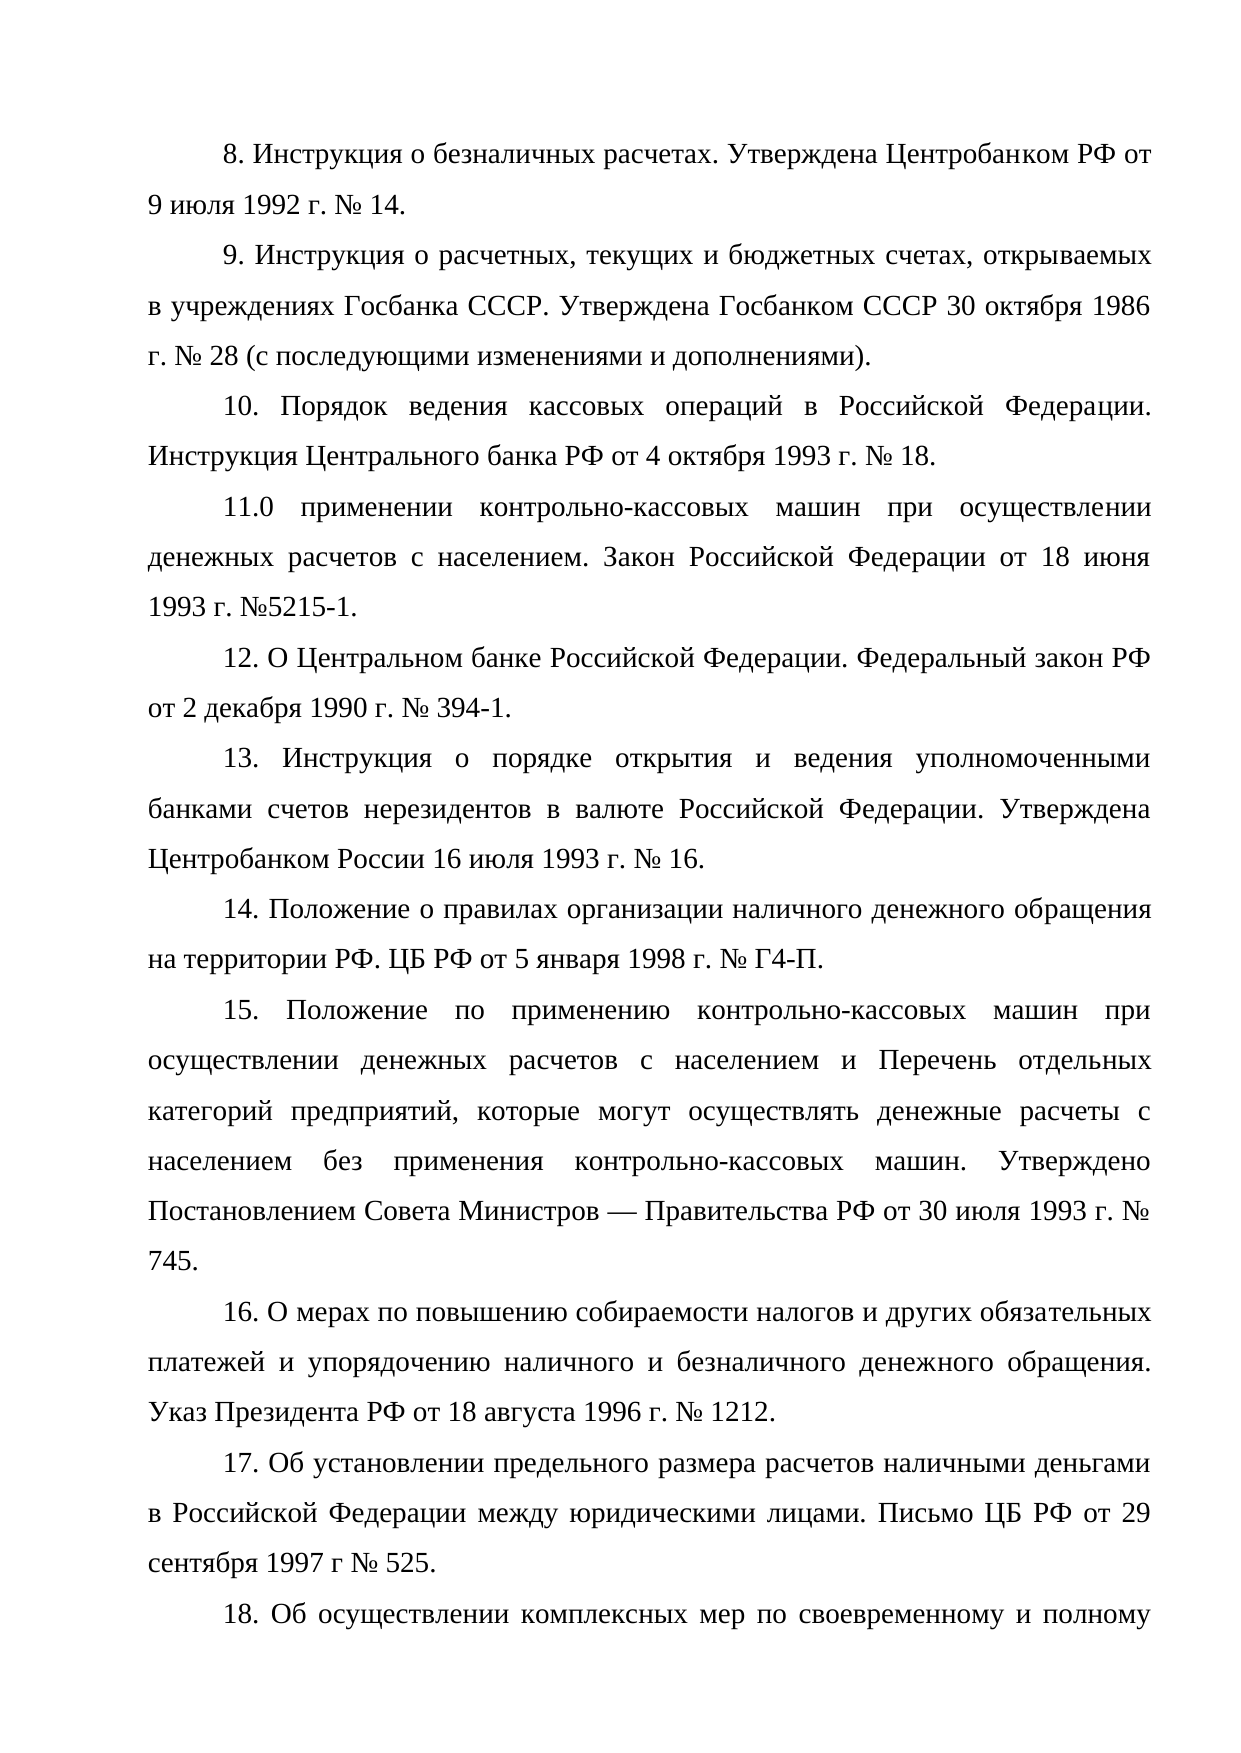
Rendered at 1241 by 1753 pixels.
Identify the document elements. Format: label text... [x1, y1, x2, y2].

text 9. Инструкция о расчетных, текущих и бюджетных счетах, открываемых в учреждениях Госбанка СССР. Утверждена Госбанком СССР 30 октября 1986 г. № 28 (с последующими изменениями и дополнениями). [148, 237, 1152, 371]
text 8. Инструкция о безналичных расчетах. Утверждена Центробанком РФ от 9 июля 1992 г. № 14. [148, 118, 1152, 221]
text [148, 1596, 1152, 1629]
text 15. Положение по применению контрольно-кассовых машин при осуществлении денежных расчетов с населением и Перечень отдельных категорий предприятий, которые могут осуществлять денежные расчеты с населением без применения контрольно-кассовых машин. Утверждено Постановлением Совета Министров — Правительства РФ от 30 июля 1993 г. № 745. [148, 992, 1152, 1277]
text 11.0 применении контрольно-кассовых машин при осуществлении денежных расчетов с населением. Закон Российской Федерации от 18 июня 1993 г. №5215-1. [148, 489, 1152, 623]
text 13. Инструкция о порядке открытия и ведения уполномоченными банками счетов нерезидентов в валюте Российской Федерации. Утверждена Центробанком России 16 июля 1993 г. № 16. [148, 740, 1152, 874]
text 12. О Центральном банке Российской Федерации. Федеральный закон РФ от 2 декабря 1990 г. № 394-1. [148, 640, 1152, 724]
text 10. Порядок ведения кассовых операций в Российской Федерации. Инструкция Центрального банка РФ от 4 октября 1993 г. № 18. [148, 388, 1152, 472]
text 17. Об установлении предельного размера расчетов наличными деньгами в Российской Федерации между юридическими лицами. Письмо ЦБ РФ от 29 сентября 1997 г № 525. [148, 1445, 1152, 1579]
text 14. Положение о правилах организации наличного денежного обращения на территории РФ. ЦБ РФ от 5 января 1998 г. № Г4-П. [148, 891, 1152, 975]
text 16. О мерах по повышению собираемости налогов и других обязательных платежей и упорядочению наличного и безналичного денежного обращения. Указ Президента РФ от 18 августа 1996 г. № 1212. [148, 1294, 1152, 1428]
